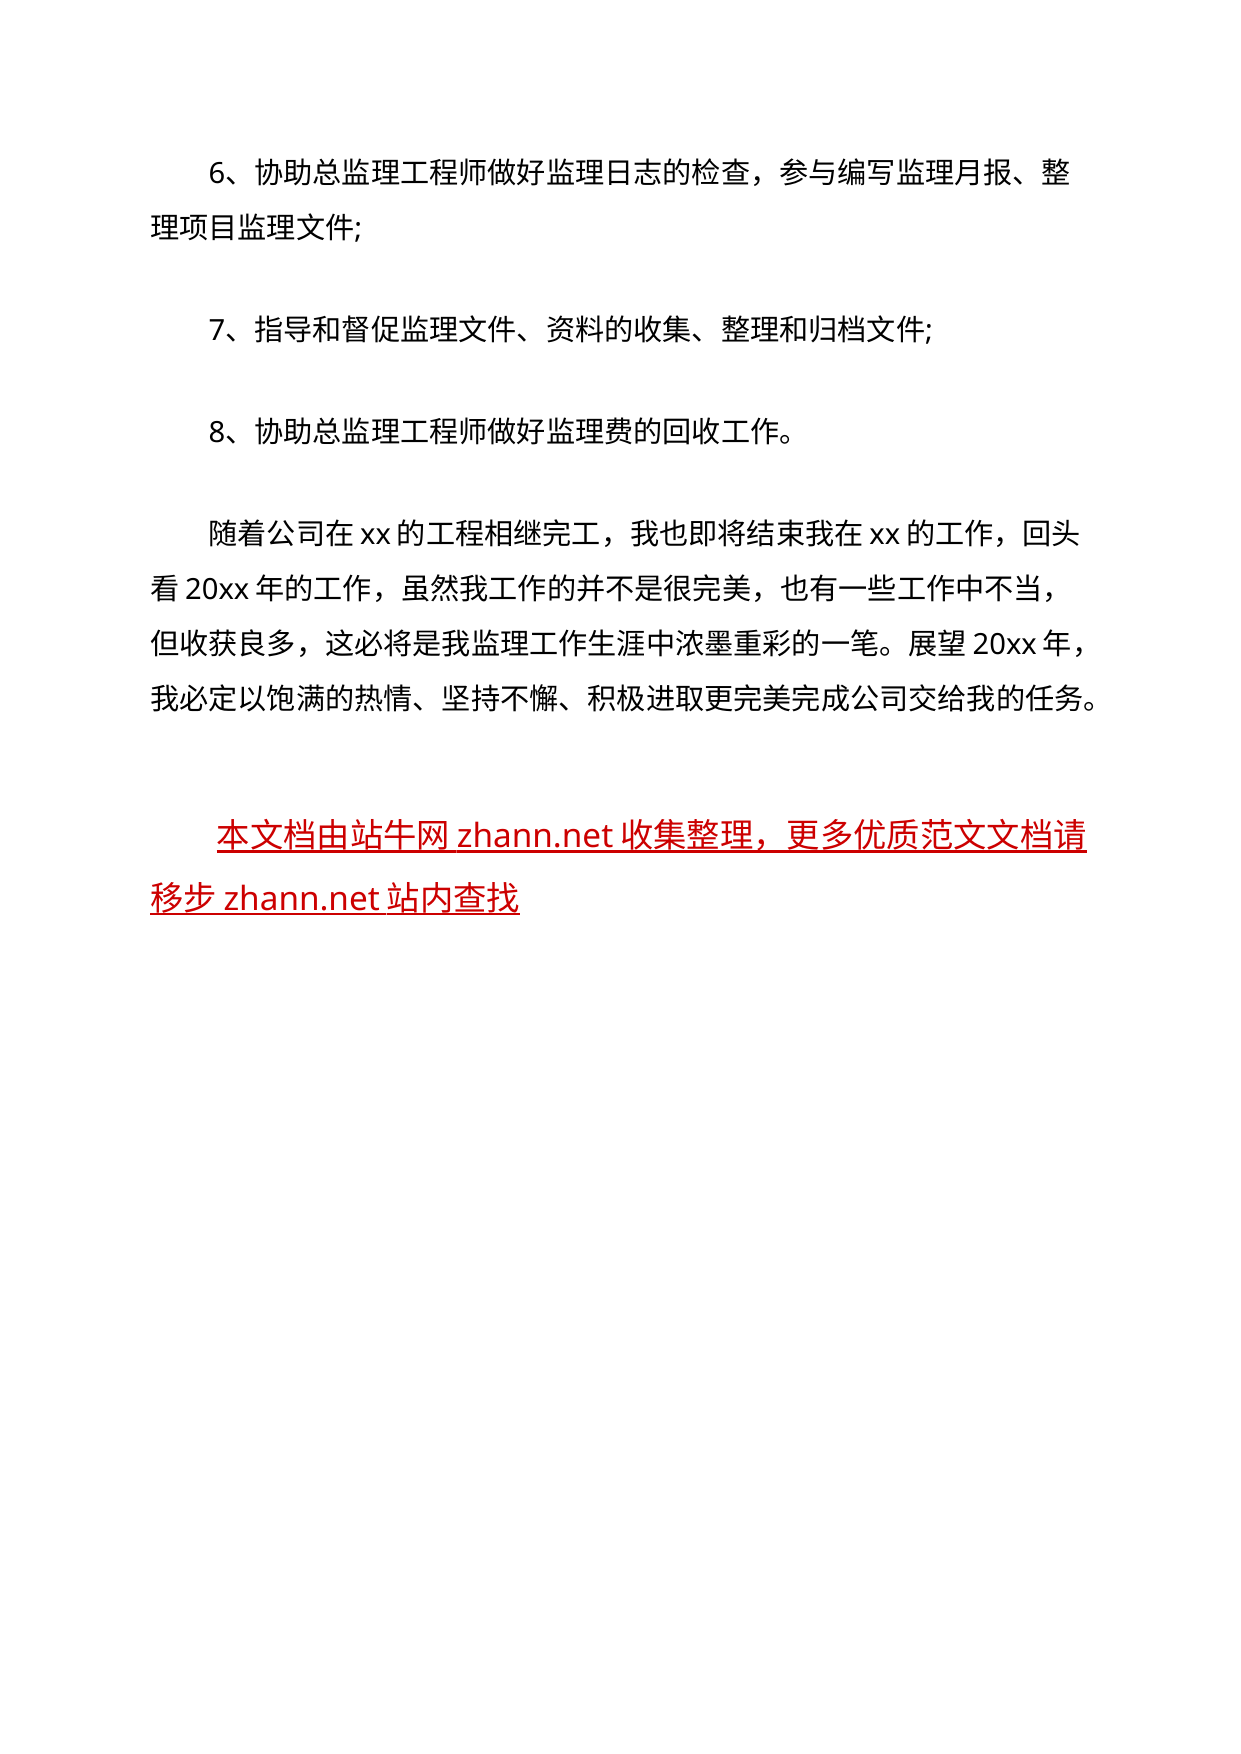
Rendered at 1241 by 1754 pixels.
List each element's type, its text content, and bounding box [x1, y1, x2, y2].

text 8、协助总监理工程师做好监理费的回收工作。 [150, 409, 1090, 451]
text 本文档由站牛网zhann.net收集整理，更多优质范文文档请移步zhann.net站内查找 [150, 809, 1090, 920]
text 7、指导和督促监理文件、资料的收集、整理和归档文件; [150, 307, 1090, 349]
text 随着公司在xx的工程相继完工，我也即将结束我在xx的工作，回头看20xx年的工作，虽然我工作的并不是很完美，也有一些工作中不当，但收获良多，这必将是我监理工作生涯中浓墨重彩的一笔。展望20xx年，我必定以饱满的热情、坚持不懈、积极进取更完美完成公司交给我的任务。 [150, 511, 1090, 718]
text 6、协助总监理工程师做好监理日志的检查，参与编写监理月报、整理项目监理文件; [150, 150, 1090, 247]
